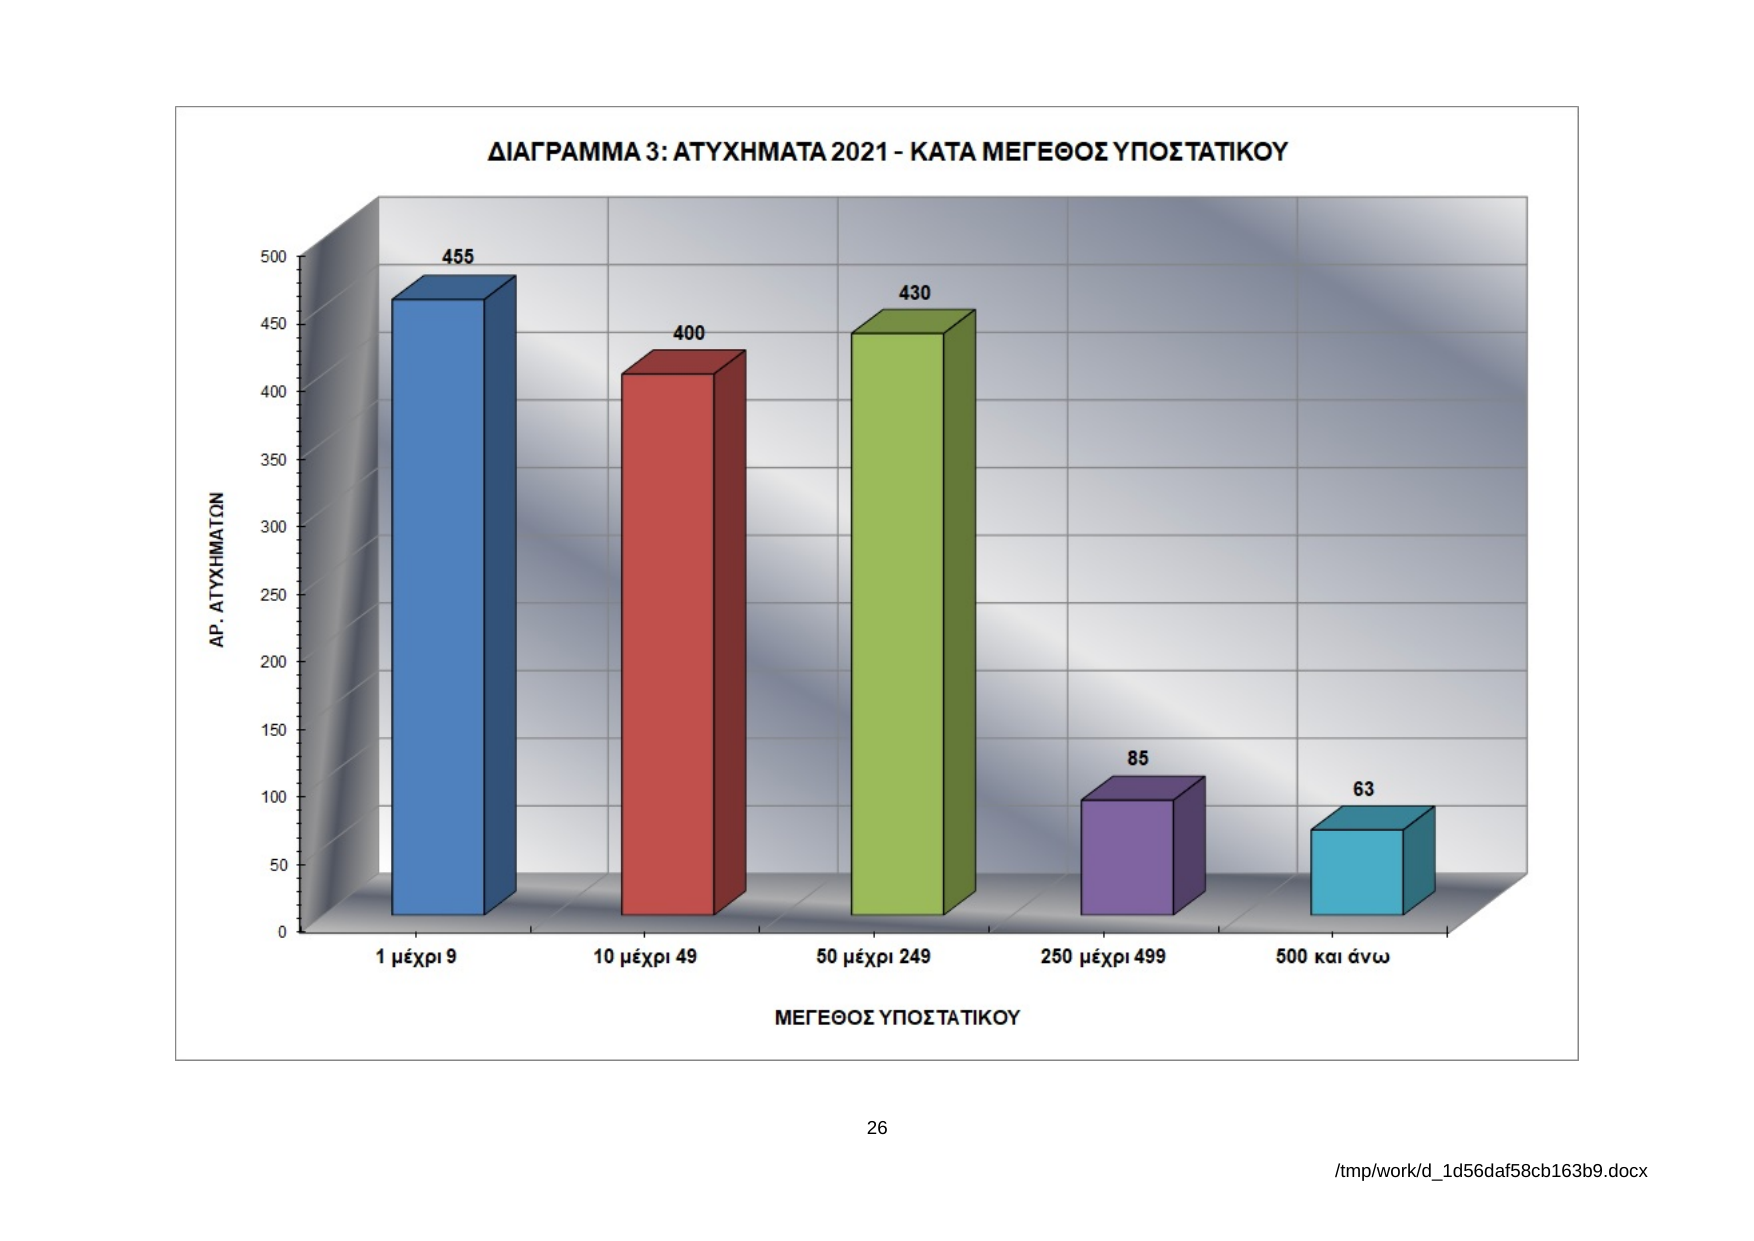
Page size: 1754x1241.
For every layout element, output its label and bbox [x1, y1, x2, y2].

picture [175, 106, 1579, 1061]
